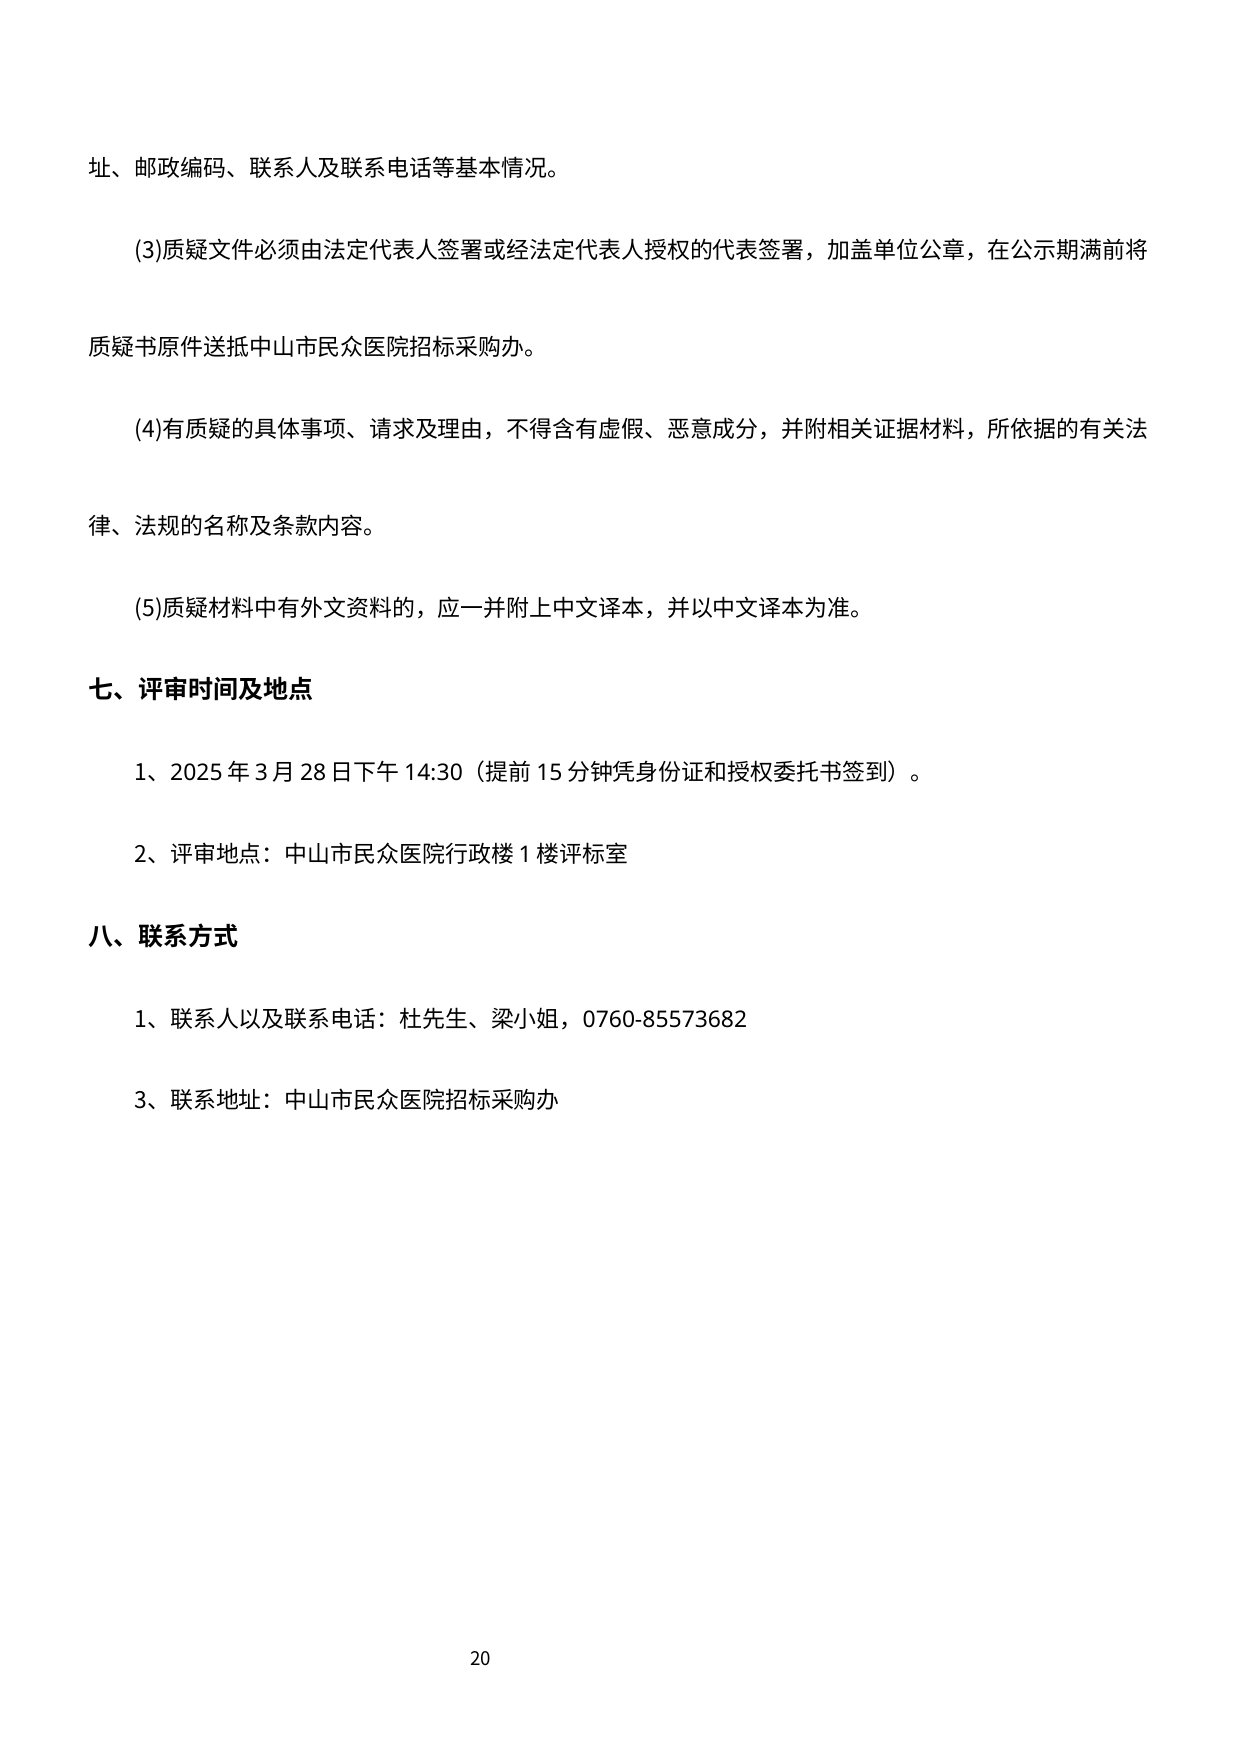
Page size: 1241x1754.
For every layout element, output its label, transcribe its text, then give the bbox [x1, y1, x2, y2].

text 2、评审地点：中山市民众医院行政楼1楼评标室 [88, 820, 1152, 885]
text 3、联系地址：中山市民众医院招标采购办 [88, 1067, 1152, 1132]
text (4)有质疑的具体事项、请求及理由，不得含有虚假、恶意成分，并附相关证据材料，所依据的有关法律、法规的名称及条款内容。 [88, 395, 1152, 557]
text 1、联系人以及联系电话：杜先生、梁小姐，0760-85573682 [88, 985, 1152, 1050]
text 七、评审时间及地点 [88, 655, 1152, 720]
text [88, 134, 1152, 199]
text 1、2025年3月28日下午14:30（提前15分钟凭身份证和授权委托书签到）。 [88, 738, 1152, 803]
text 八、联系方式 [88, 902, 1152, 967]
text (5)质疑材料中有外文资料的，应一并附上中文译本，并以中文译本为准。 [88, 574, 1152, 639]
text (3)质疑文件必须由法定代表人签署或经法定代表人授权的代表签署，加盖单位公章，在公示期满前将质疑书原件送抵中山市民众医院招标采购办。 [88, 216, 1152, 378]
